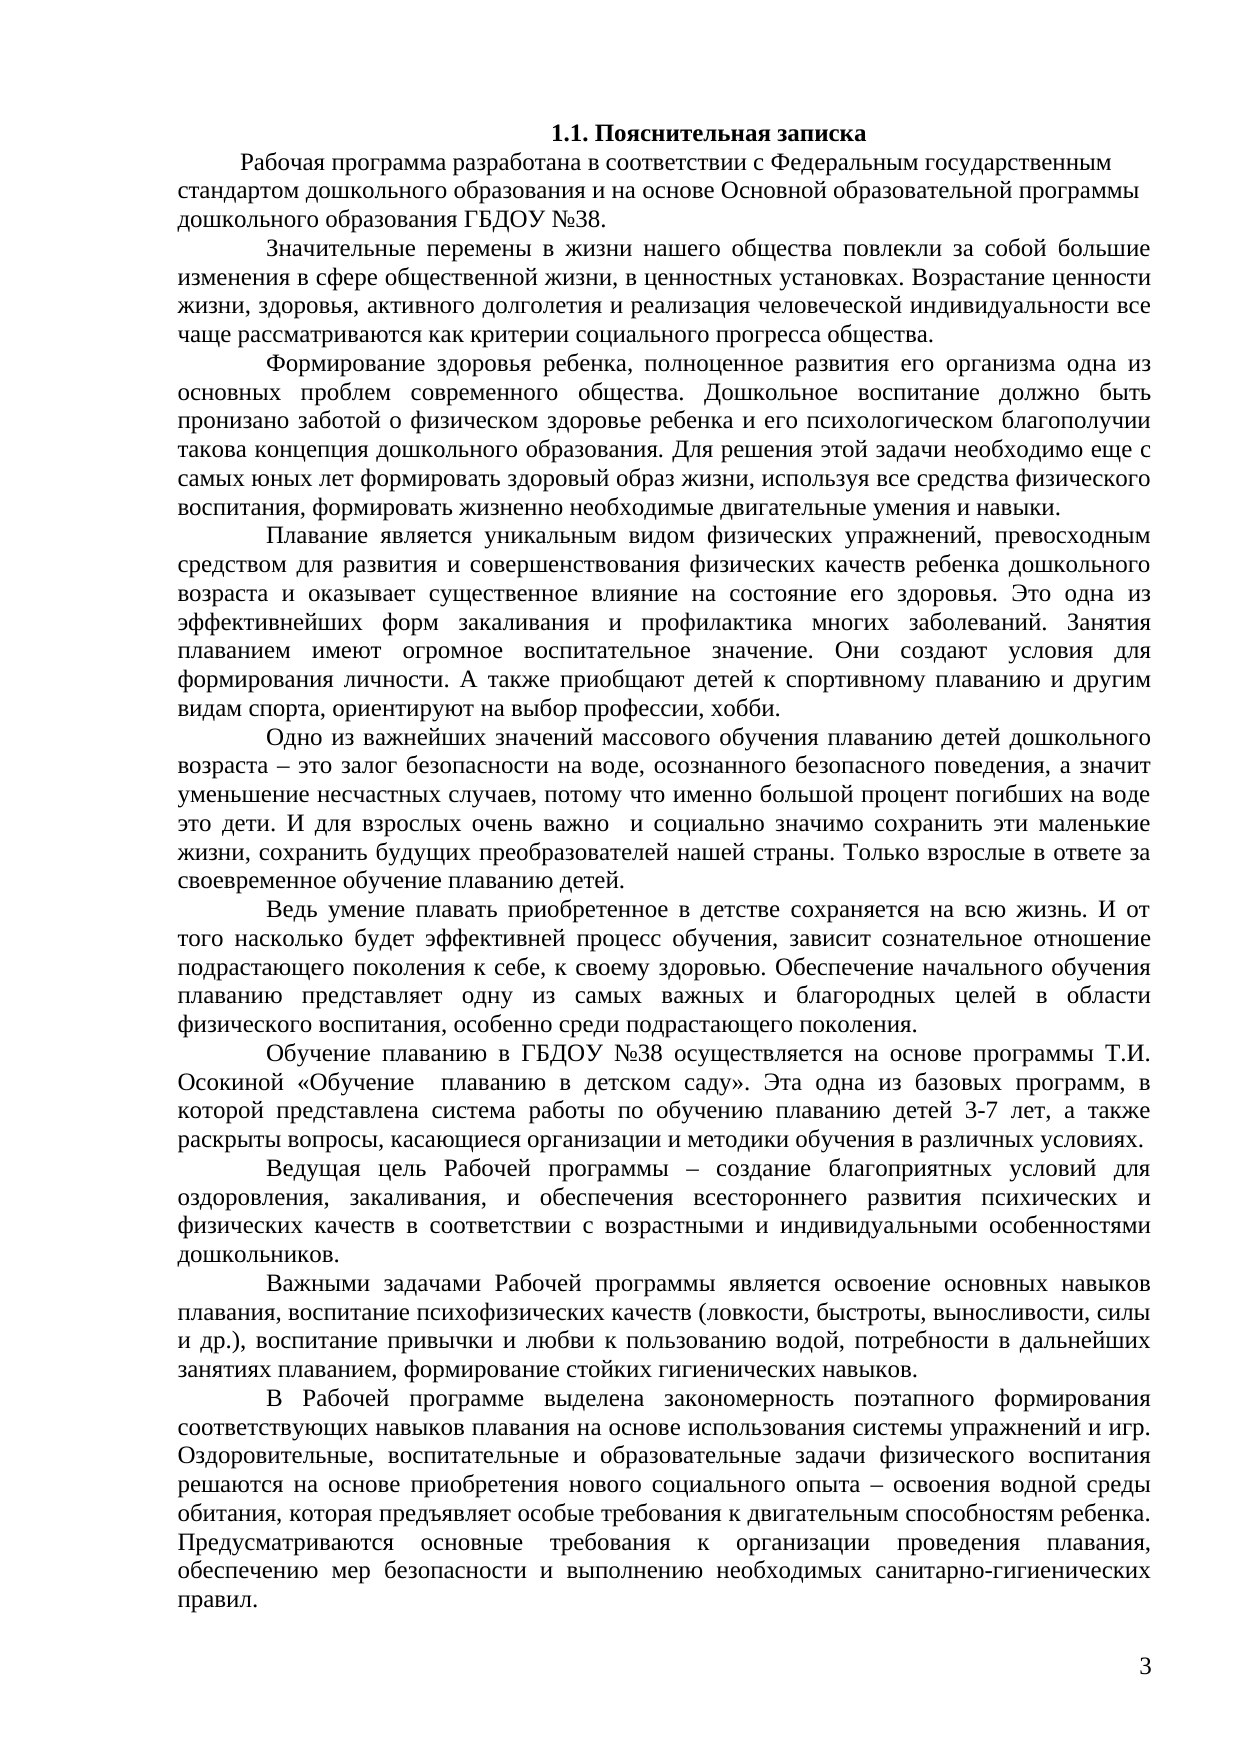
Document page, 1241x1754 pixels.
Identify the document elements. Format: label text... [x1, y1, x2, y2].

text Рабочая программа разработана в соответствии с Федеральным государственным стандартом дошкольного образования и на основе Основной образовательной программы дошкольного образования ГБДОУ №38. [177, 147, 1152, 233]
text Плавание является уникальным видом физических упражнений, превосходным средством для развития и совершенствования физических качеств ребенка дошкольного возраста и оказывает существенное влияние на состояние его здоровья. Это одна из эффективнейших форм закаливания и профилактика многих заболеваний. Занятия плаванием имеют огромное воспитательное значение. Они создают условия для формирования личности. А также приобщают детей к спортивному плаванию и другим видам спорта, ориентируют на выбор профессии, хобби. [177, 521, 1152, 722]
text Значительные перемены в жизни нашего общества повлекли за собой большие изменения в сфере общественной жизни, в ценностных установках. Возрастание ценности жизни, здоровья, активного долголетия и реализация человеческой индивидуальности все чаще рассматриваются как критерии социального прогресса общества. [177, 233, 1152, 348]
text Одно из важнейших значений массового обучения плаванию детей дошкольного возраста – это залог безопасности на воде, осознанного безопасного поведения, а значит уменьшение несчастных случаев, потому что именно большой процент погибших на воде это дети. И для взрослых очень важно и социально значимо сохранить эти маленькие жизни, сохранить будущих преобразователей нашей страны. Только взрослые в ответе за своевременное обучение плаванию детей. [177, 722, 1152, 894]
text Важными задачами Рабочей программы является освоение основных навыков плавания, воспитание психофизических качеств (ловкости, быстроты, выносливости, силы и др.), воспитание привычки и любви к пользованию водой, потребности в дальнейших занятиях плаванием, формирование стойких гигиенических навыков. [177, 1268, 1152, 1383]
text Ведь умение плавать приобретенное в детстве сохраняется на всю жизнь. И от того насколько будет эффективней процесс обучения, зависит сознательное отношение подрастающего поколения к себе, к своему здоровью. Обеспечение начального обучения плаванию представляет одну из самых важных и благородных целей в области физического воспитания, особенно среди подрастающего поколения. [177, 894, 1152, 1038]
text Ведущая цель Рабочей программы – создание благоприятных условий для оздоровления, закаливания, и обеспечения всестороннего развития психических и физических качеств в соответствии с возрастными и индивидуальными особенностями дошкольников. [177, 1153, 1152, 1268]
text Формирование здоровья ребенка, полноценное развития его организма одна из основных проблем современного общества. Дошкольное воспитание должно быть пронизано заботой о физическом здоровье ребенка и его психологическом благополучии такова концепция дошкольного образования. Для решения этой задачи необходимо еще с самых юных лет формировать здоровый образ жизни, используя все средства физического воспитания, формировать жизненно необходимые двигательные умения и навыки. [177, 348, 1152, 521]
text В Рабочей программе выделена закономерность поэтапного формирования соответствующих навыков плавания на основе использования системы упражнений и игр. Оздоровительные, воспитательные и образовательные задачи физического воспитания решаются на основе приобретения нового социального опыта – освоения водной среды обитания, которая предъявляет особые требования к двигательным способностям ребенка. Предусматриваются основные требования к организации проведения плавания, обеспечению мер безопасности и выполнению необходимых санитарно-гигиенических правил. [177, 1383, 1152, 1613]
text 1.1. Пояснительная записка [177, 118, 1152, 147]
text Обучение плаванию в ГБДОУ №38 осуществляется на основе программы Т.И. Осокиной «Обучение плаванию в детском саду». Эта одна из базовых программ, в которой представлена система работы по обучению плаванию детей 3-7 лет, а также раскрыты вопросы, касающиеся организации и методики обучения в различных условиях. [177, 1038, 1152, 1153]
